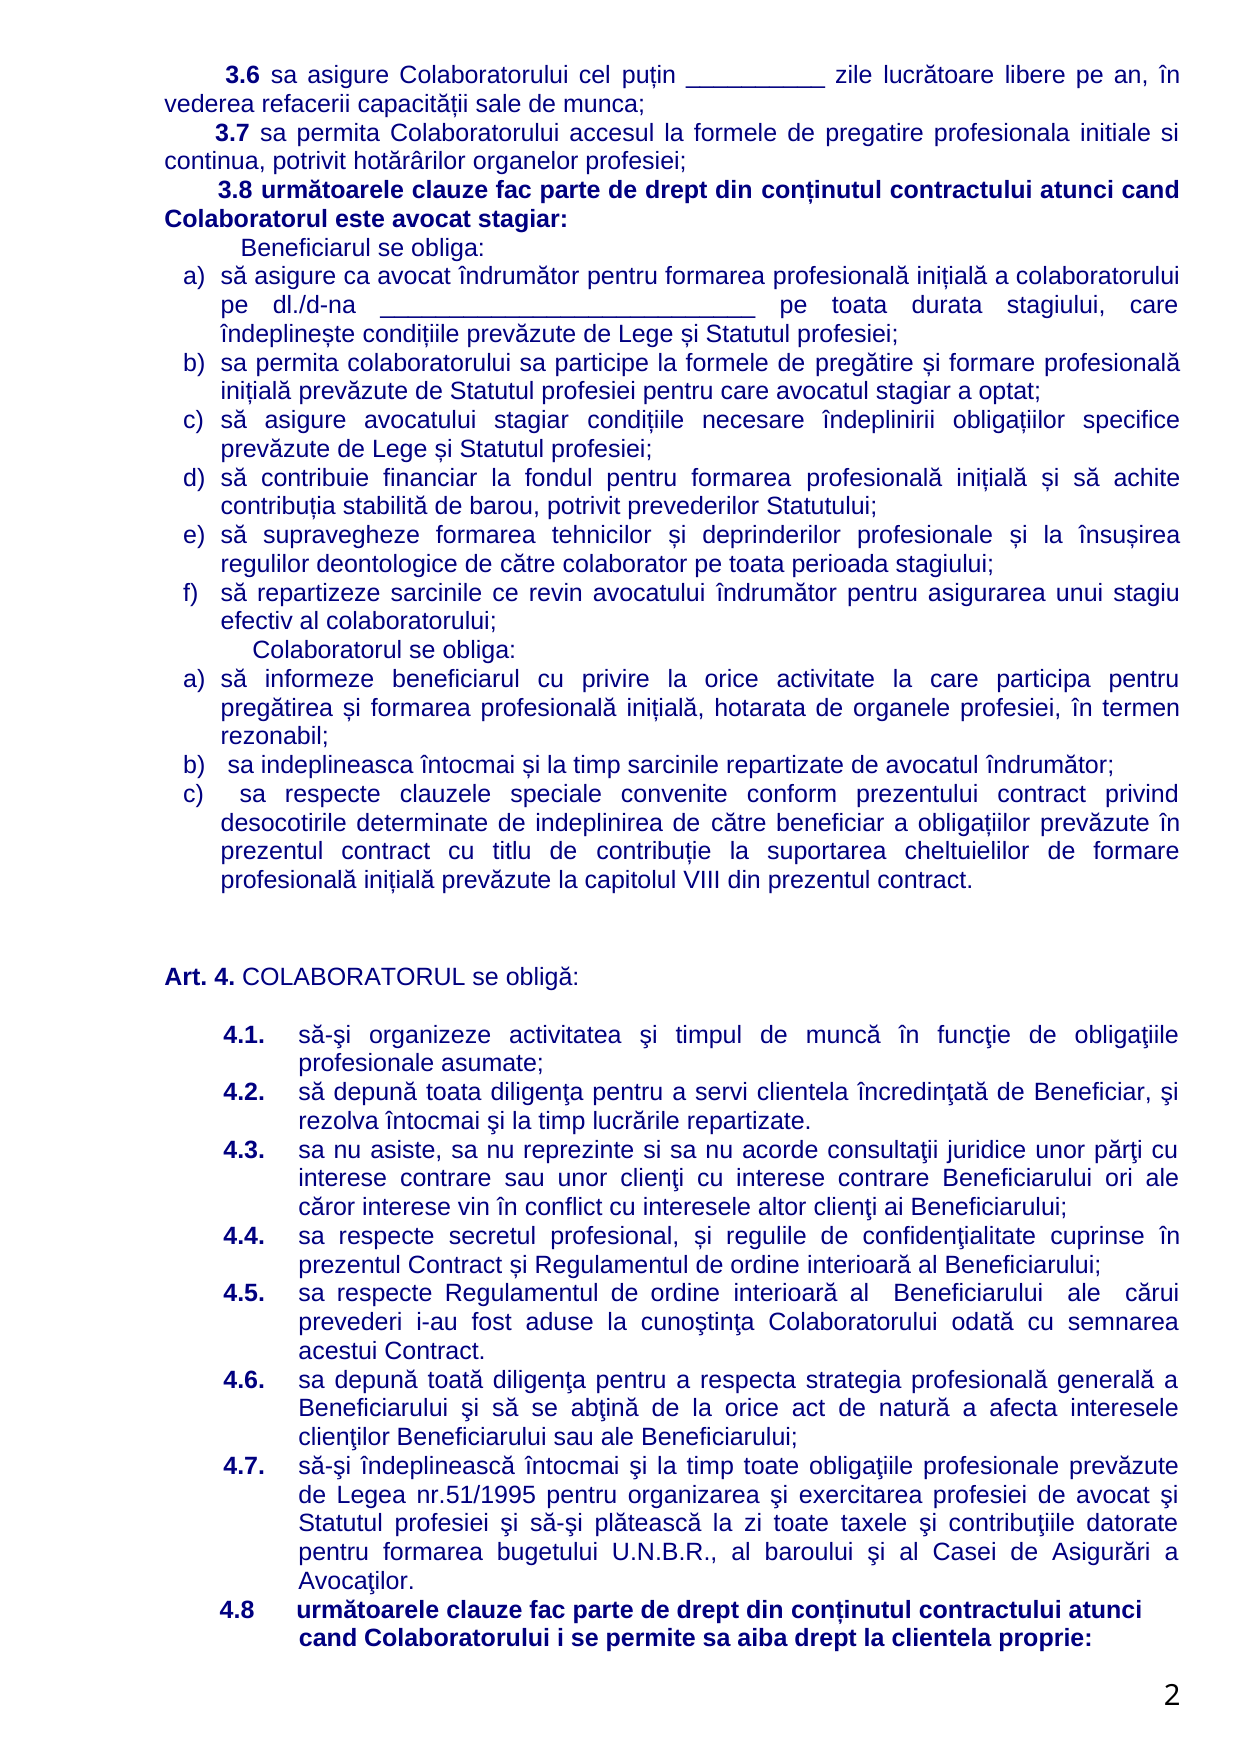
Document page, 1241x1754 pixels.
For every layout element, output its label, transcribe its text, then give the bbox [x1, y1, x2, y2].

list să informeze beneficiarul cu privire la orice activitate la care participa pentru pregătirea și formarea profesională inițială, hotarata de organele profesiei, în termen rezonabil; [183, 664, 1180, 750]
list sa respecte clauzele speciale convenite conform prezentului contract privind desocotirile determinate de indeplinirea de către beneficiar a obligațiilor prevăzute în prezentul contract cu titlu de contribuție la suportarea cheltuielilor de formare profesională inițială prevăzute la capitolul VIII din prezentul contract. [183, 779, 1180, 894]
list sa nu asiste, sa nu reprezinte si sa nu acorde consultaţii juridice unor părţi cu interese contrare sau unor clienţi cu interese contrare Beneficiarului ori ale căror interese vin în conflict cu interesele altor clienţi ai Beneficiarului; [223, 1135, 1180, 1221]
list să supravegheze formarea tehnicilor și deprinderilor profesionale și la însușirea regulilor deontologice de către colaborator pe toata perioada stagiului; [183, 520, 1180, 577]
text Beneficiarul se obliga: [164, 232, 1180, 261]
list sa permita colaboratorului sa participe la formele de pregătire și formare profesională inițială prevăzute de Statutul profesiei pentru care avocatul stagiar a optat; [183, 347, 1180, 405]
list sa respecte Regulamentul de ordine interioară al Beneficiarului ale cărui prevederi i-au fost aduse la cunoştinţa Colaboratorului odată cu semnarea acestui Contract. [223, 1278, 1180, 1365]
text Colaboratorul se obliga: [183, 635, 1180, 664]
text 3.8 următoarele clauze fac parte de drept din conținutul contractului atunci cand Colaboratorul este avocat stagiar: [164, 175, 1180, 232]
list să repartizeze sarcinile ce revin avocatului îndrumător pentru asigurarea unui stagiu efectiv al colaboratorului; [183, 577, 1180, 635]
text 4.8 următoarele clauze fac parte de drept din conținutul contractului atunci [105, 1595, 1180, 1623]
text 3.7 sa permita Colaboratorului accesul la formele de pregatire profesionala initiale si continua, potrivit hotărârilor organelor profesiei; [164, 117, 1180, 175]
list să depună toata diligenţa pentru a servi clientela încredinţată de Beneficiar, şi rezolva întocmai şi la timp lucrările repartizate. [223, 1077, 1180, 1135]
list să asigure avocatului stagiar condițiile necesare îndeplinirii obligațiilor specifice prevăzute de Lege și Statutul profesiei; [183, 405, 1180, 462]
list sa respecte secretul profesional, și regulile de confidenţialitate cuprinse în prezentul Contract și Regulamentul de ordine interioară al Beneficiarului; [223, 1221, 1180, 1278]
text 3.6 sa asigure Colaboratorului cel puțin __________ zile lucrătoare libere pe an, în vederea refacerii capacității sale de munca; [164, 60, 1180, 117]
list să-şi organizeze activitatea şi timpul de muncă în funcţie de obligaţiile profesionale asumate; [223, 1020, 1180, 1077]
text Art. 4. COLABORATORUL se obligă: [105, 962, 1180, 991]
list sa depună toată diligenţa pentru a respecta strategia profesională generală a Beneficiarului şi să se abţină de la orice act de natură a afecta interesele clienţilor Beneficiarului sau ale Beneficiarului; [223, 1365, 1180, 1451]
text cand Colaboratorului i se permite sa aiba drept la clientela proprie: [105, 1623, 1180, 1652]
list să-şi îndeplinească întocmai şi la timp toate obligaţiile profesionale prevăzute de Legea nr.51/1995 pentru organizarea şi exercitarea profesiei de avocat şi Statutul profesiei şi să-şi plătească la zi toate taxele şi contribuţiile datorate pentru formarea bugetului U.N.B.R., al baroului şi al Casei de Asigurări a Avocaţilor. [223, 1451, 1180, 1595]
list să asigure ca avocat îndrumător pentru formarea profesională inițială a colaboratorului pe dl./d-na ___________________________ pe toata durata stagiului, care îndeplinește condițiile prevăzute de Lege și Statutul profesiei; [183, 261, 1180, 347]
list să contribuie financiar la fondul pentru formarea profesională inițială și să achite contribuția stabilită de barou, potrivit prevederilor Statutului; [183, 462, 1180, 520]
list sa indeplineasca întocmai și la timp sarcinile repartizate de avocatul îndrumător; [183, 750, 1180, 779]
